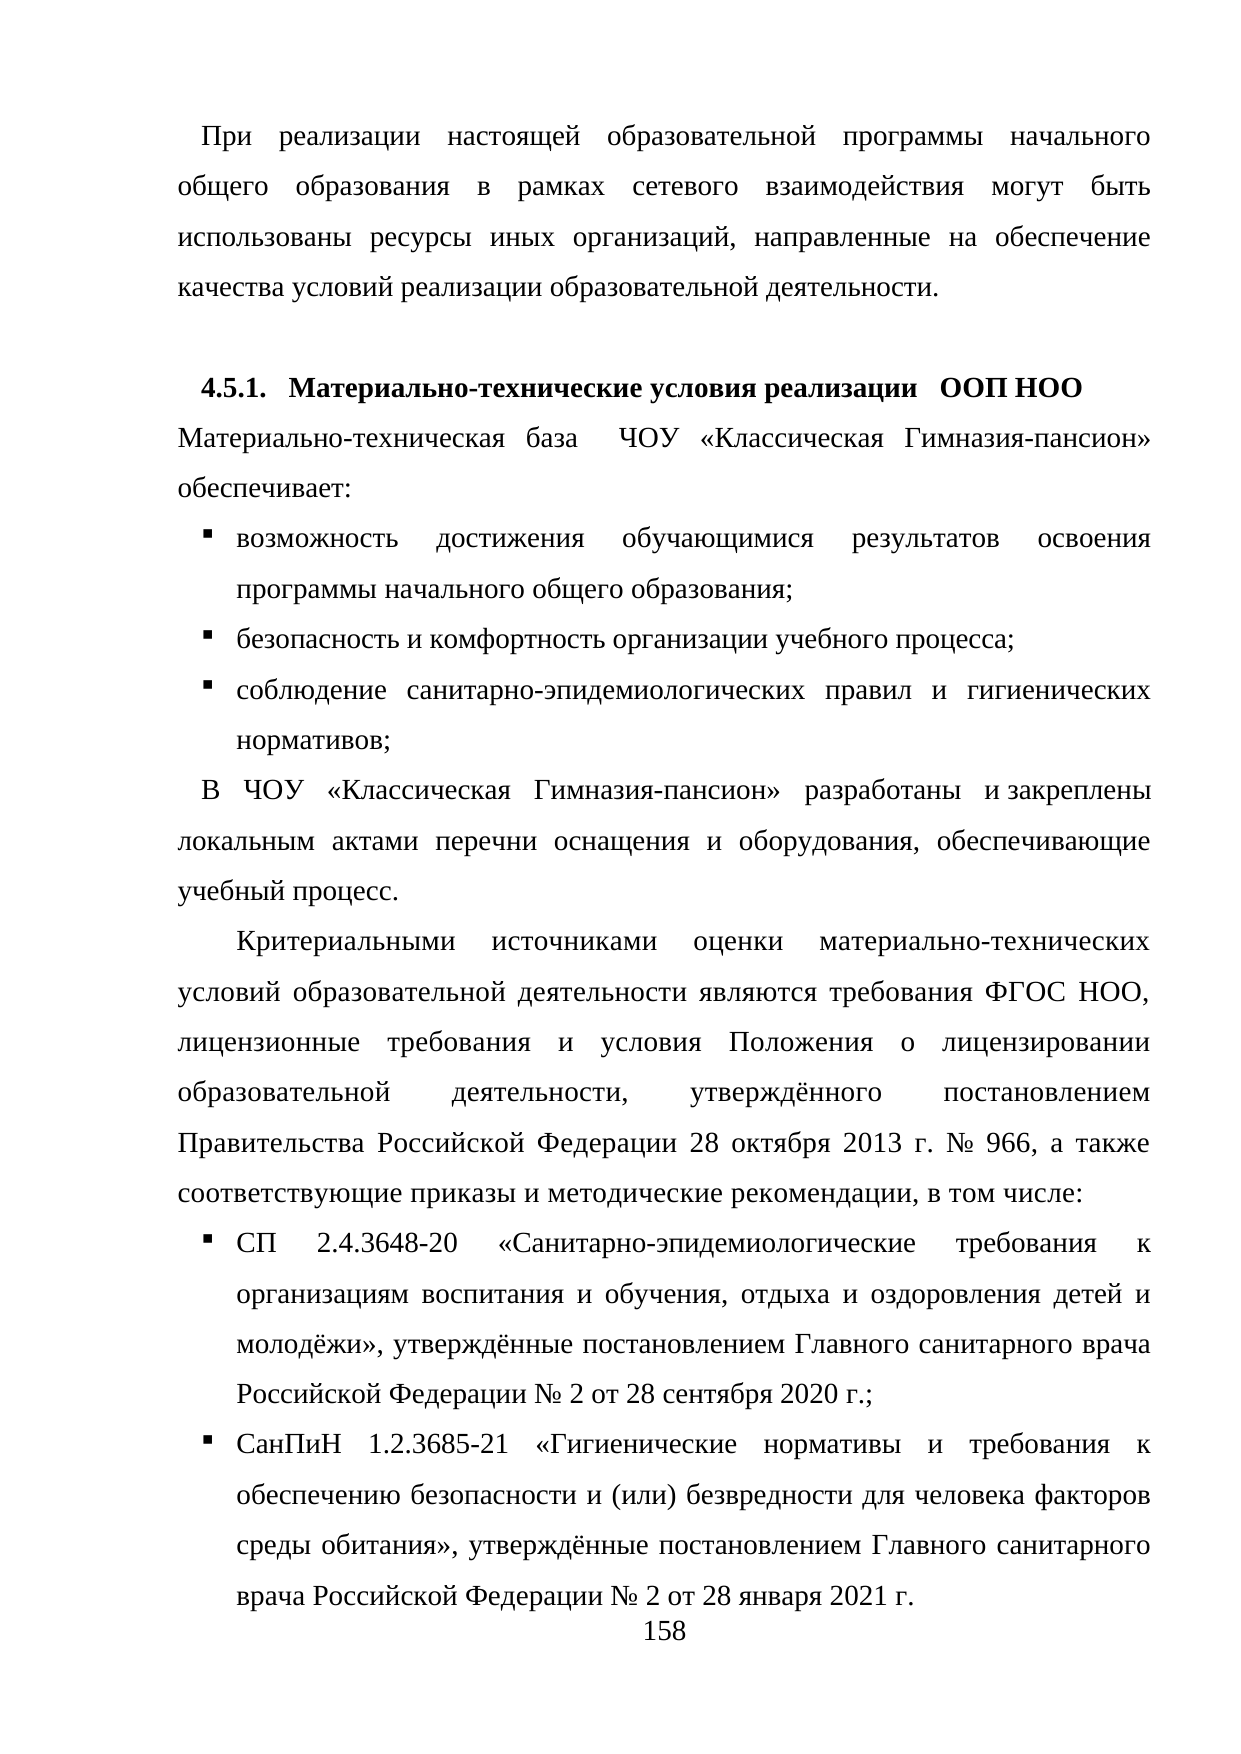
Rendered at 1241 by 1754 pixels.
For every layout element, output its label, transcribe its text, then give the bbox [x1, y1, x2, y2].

text При реализации настоящей образовательной программы начального общего образования в рамках сетевого взаимодействия могут быть использованы ресурсы иных организаций, направленные на обеспечение качества условий реализации образовательной деятельности. [177, 118, 1152, 303]
text В ЧОУ «Классическая Гимназия-пансион» разработаны и закреплены локальным актами перечни оснащения и оборудования, обеспечивающие учебный процесс. [177, 772, 1152, 907]
list соблюдение санитарно-эпидемиологических правил и гигиенических нормативов; [201, 672, 1152, 756]
text 4.5.1. Материально-технические условия реализации ООП НОО [177, 370, 1152, 403]
text Критериальными источниками оценки материально-технических условий образовательной деятельности являются требования ФГОС НОО, лицензионные требования и условия Положения о лицензировании образовательной деятельности, утверждённого постановлением Правительства Российской Федерации 28 октября 2013 г. № 966, а также соответствующие приказы и методические рекомендации, в том числе: [177, 923, 1152, 1208]
list СП 2.4.3648-20 «Санитарно-эпидемиологические требования к организациям воспитания и обучения, отдыха и оздоровления детей и молодёжи», утверждённые постановлением Главного санитарного врача Российской Федерации № 2 от 28 сентября 2020 г.; [201, 1225, 1152, 1410]
list возможность достижения обучающимися результатов освоения программы начального общего образования; [201, 521, 1152, 604]
list СанПиН 1.2.3685-21 «Гигиенические нормативы и требования к обеспечению безопасности и (или) безвредности для человека факторов среды обитания», утверждённые постановлением Главного санитарного врача Российской Федерации № 2 от 28 января 2021 г. [201, 1427, 1152, 1611]
text Материально-техническая база ЧОУ «Классическая Гимназия-пансион» обеспечивает: [177, 420, 1152, 504]
list безопасность и комфортность организации учебного процесса; [201, 621, 1152, 655]
